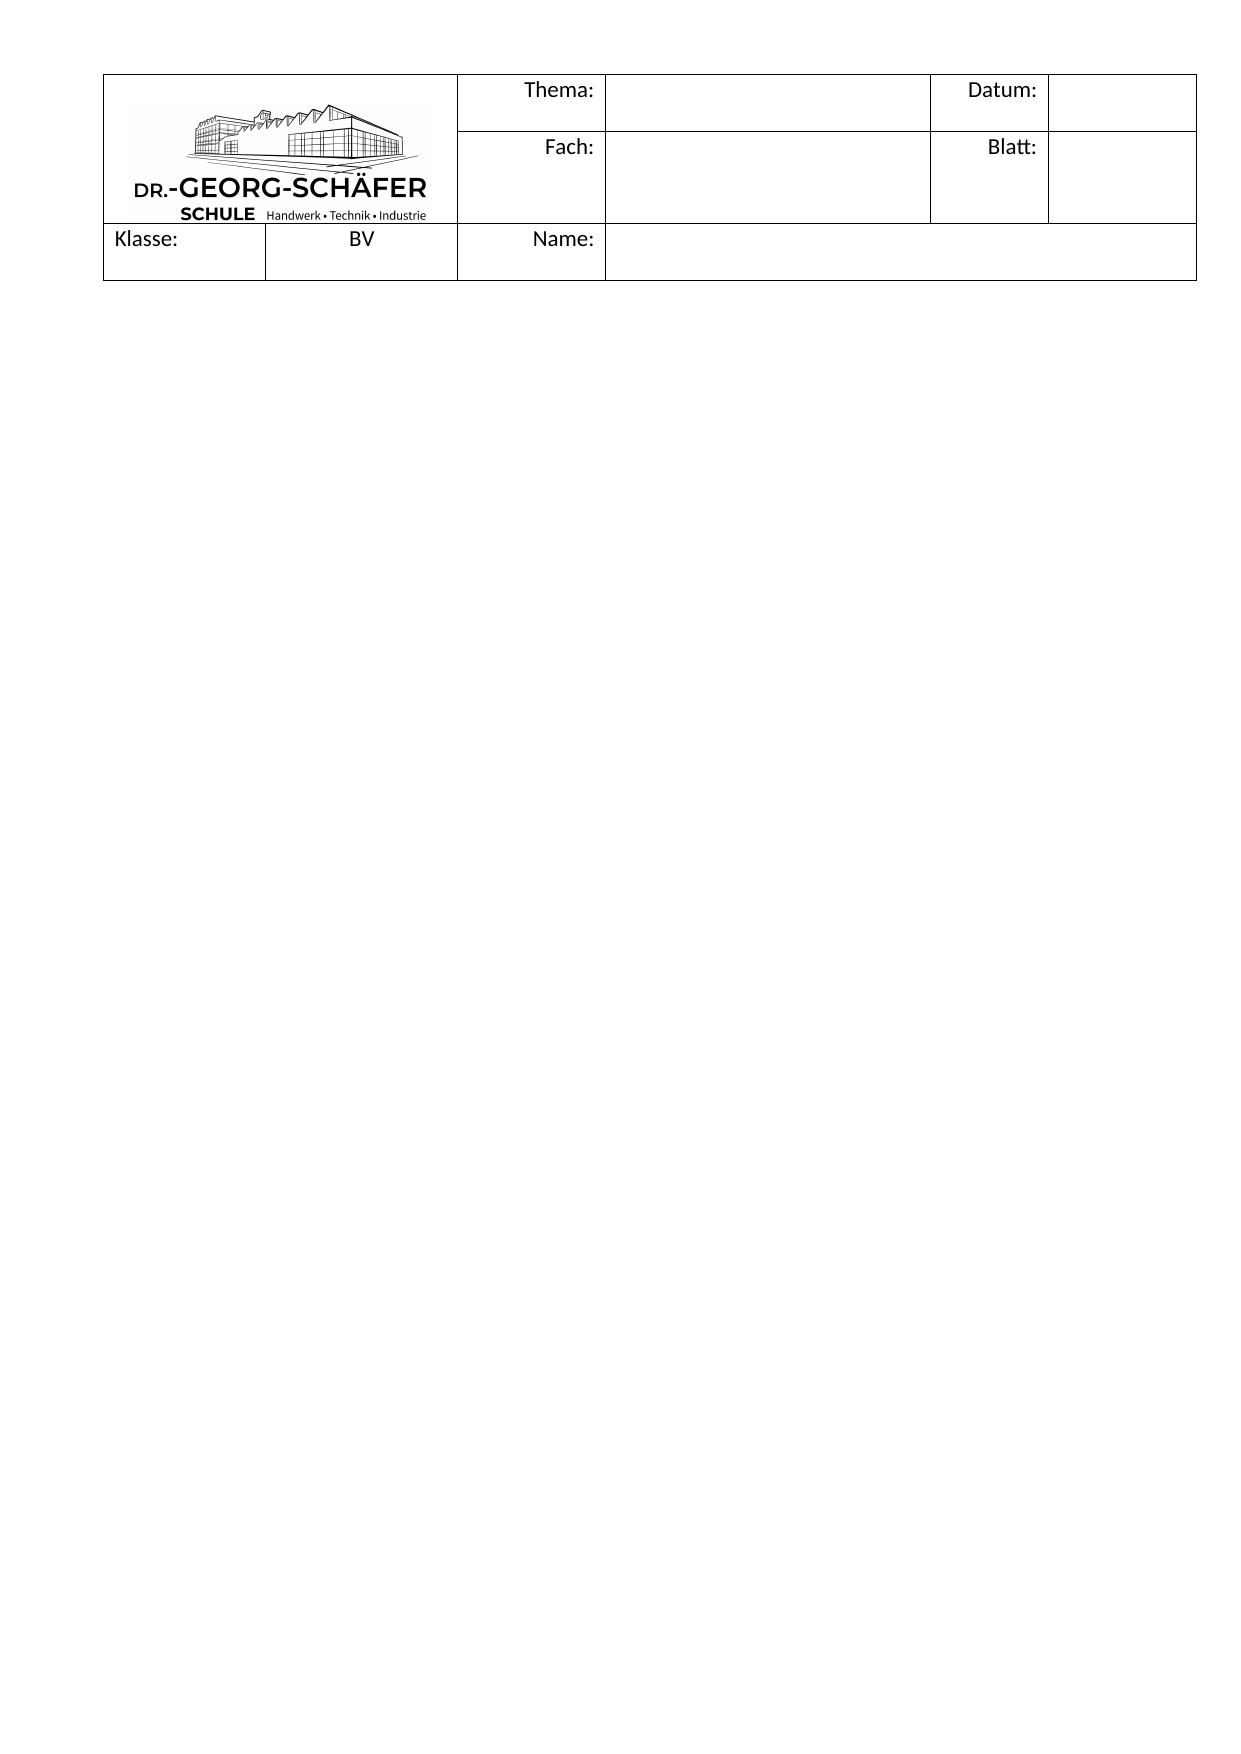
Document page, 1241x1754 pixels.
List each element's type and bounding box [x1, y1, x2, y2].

picture [130, 102, 431, 223]
